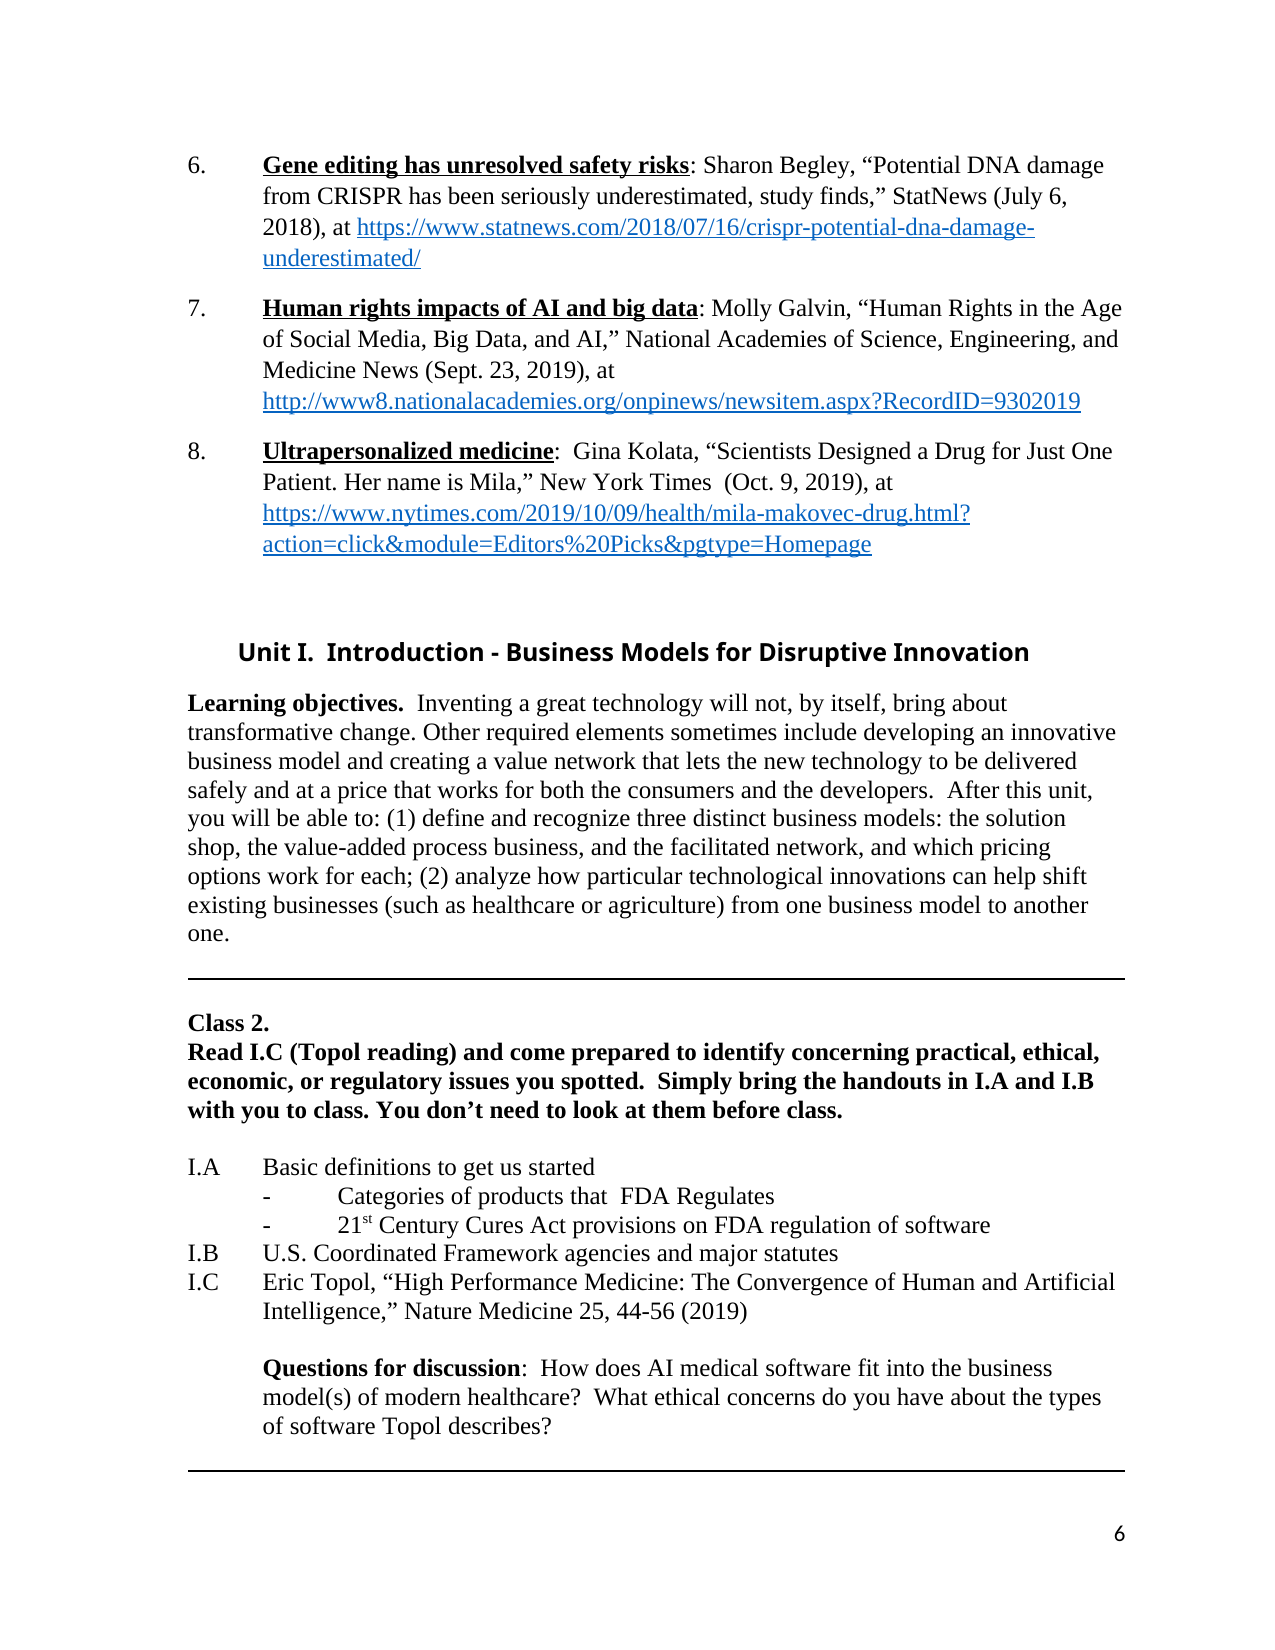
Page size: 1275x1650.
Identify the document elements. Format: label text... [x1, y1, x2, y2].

text 6. Gene editing has unresolved safety risks: Sharon Begley, “Potential DNA damage from CRISPR has been seriously underestimated, study finds,” StatNews (July 6, 2018), at https://www.statnews.com/2018/07/16/crispr-potential-dna-damage-underestimated/ [187, 150, 1125, 272]
text Learning objectives. Inventing a great technology will not, by itself, bring about transformative change. Other required elements sometimes include developing an innovative business model and creating a value network that lets the new technology to be delivered safely and at a price that works for both the consumers and the developers. After this unit, you will be able to: (1) define and recognize three distinct business models: the solution shop, the value-added process business, and the facilitated network, and which pricing options work for each; (2) analyze how particular technological innovations can help shift existing businesses (such as healthcare or agriculture) from one business model to another one. [187, 688, 1125, 947]
text 8. Ultrapersonalized medicine: Gina Kolata, “Scientists Designed a Drug for Just One Patient. Her name is Mila,” New York Times (Oct. 9, 2019), at https://www.nytimes.com/2019/10/09/health/mila-makovec-drug.html?action=click&module=Editors%20Picks&pgtype=Homepage [187, 436, 1125, 558]
text 7. Human rights impacts of AI and big data: Molly Galvin, “Human Rights in the Age of Social Media, Big Data, and AI,” National Academies of Science, Engineering, and Medicine News (Sept. 23, 2019), at http://www8.nationalacademies.org/onpinews/newsitem.aspx?RecordID=9302019 [187, 293, 1125, 415]
text Questions for discussion: How does AI medical software fit into the business model(s) of modern healthcare? What ethical concerns do you have about the types of software Topol describes? [262, 1353, 1125, 1440]
text I.A Basic definitions to get us started [187, 1152, 1125, 1181]
text I.C Eric Topol, “High Performance Medicine: The Convergence of Human and Artificial Intelligence,” Nature Medicine 25, 44-56 (2019) [187, 1267, 1125, 1325]
text - 21st Century Cures Act provisions on FDA regulation of software [187, 1210, 1125, 1238]
text Unit I. Introduction - Business Models for Disruptive Innovation [187, 635, 1080, 669]
text Read I.C (Topol reading) and come prepared to identify concerning practical, ethical, economic, or regulatory issues you spotted. Simply bring the handouts in I.A and I.B with you to class. You don’t need to look at them before class. [187, 1037, 1125, 1123]
text I.B U.S. Coordinated Framework agencies and major statutes [187, 1238, 1125, 1267]
text Class 2. [187, 1008, 1125, 1037]
text - Categories of products that FDA Regulates [187, 1181, 1125, 1210]
